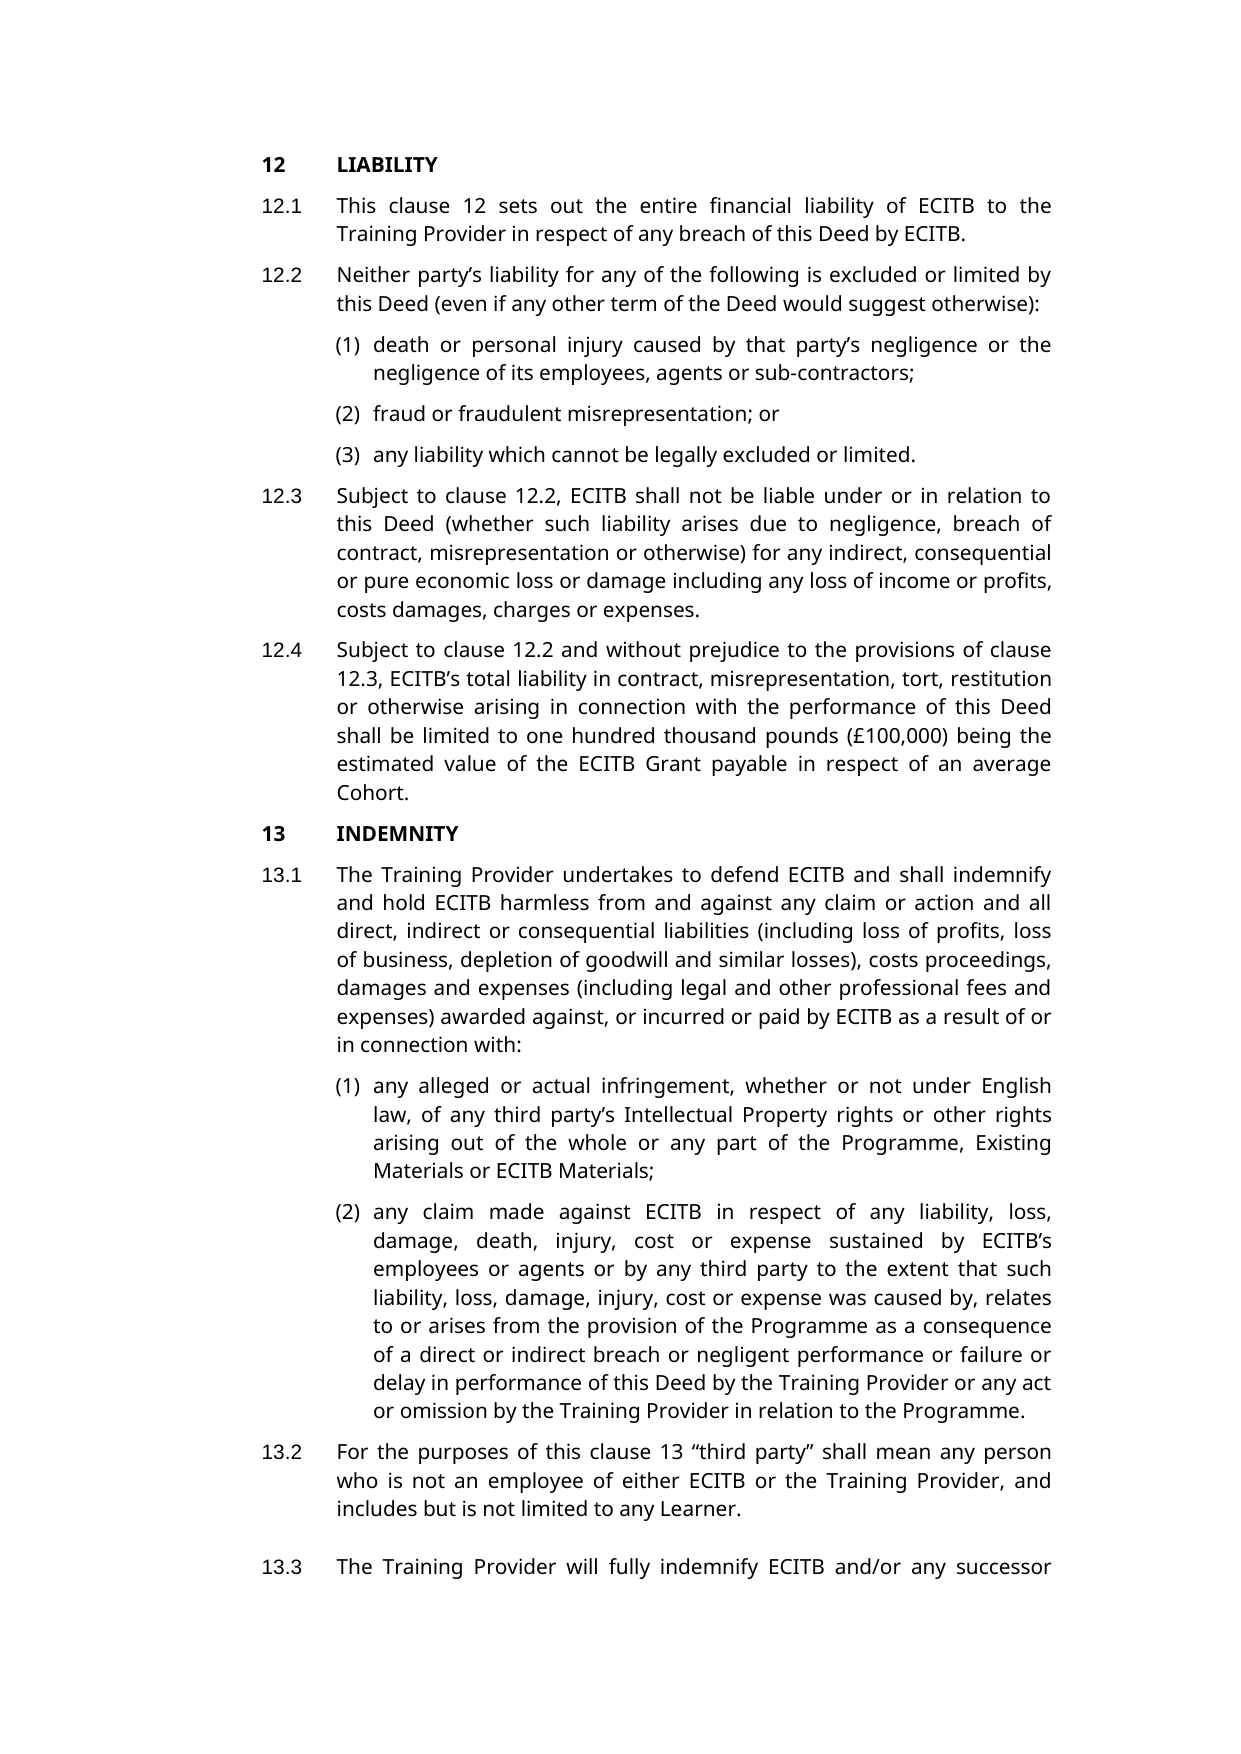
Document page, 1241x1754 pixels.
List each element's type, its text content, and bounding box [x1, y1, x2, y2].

subtitle Liability [261, 150, 1053, 178]
subtitle The Training Provider undertakes to defend ECITB and shall indemnify and hold ECITB harmless from and against any claim or action and all direct, indirect or consequential liabilities (including loss of profits, loss of business, depletion of goodwill and similar losses), costs proceedings, damages and expenses (including legal and other professional fees and expenses) awarded against, or incurred or paid by ECITB as a result of or in connection with: [261, 860, 1053, 1059]
subtitle any alleged or actual infringement, whether or not under English law, of any third party’s Intellectual Property rights or other rights arising out of the whole or any part of the Programme, Existing Materials or ECITB Materials; [335, 1071, 1053, 1185]
subtitle Indemnity [261, 819, 1053, 847]
subtitle any liability which cannot be legally excluded or limited. [335, 440, 1053, 468]
subtitle For the purposes of this clause 13 “third party” shall mean any person who is not an employee of either ECITB or the Training Provider, and includes but is not limited to any Learner. [261, 1437, 1053, 1523]
subtitle death or personal injury caused by that party’s negligence or the negligence of its employees, agents or sub-contractors; [335, 330, 1053, 387]
subtitle Subject to clause 12.2 and without prejudice to the provisions of clause 12.3, ECITB’s total liability in contract, misrepresentation, tort, restitution or otherwise arising in connection with the performance of this Deed shall be limited to one hundred thousand pounds (£100,000) being the estimated value of the ECITB Grant payable in respect of an average Cohort. [261, 636, 1053, 806]
subtitle fraud or fraudulent misrepresentation; or [335, 399, 1053, 427]
subtitle Neither party’s liability for any of the following is excluded or limited by this Deed (even if any other term of the Deed would suggest otherwise): [261, 260, 1053, 317]
subtitle This clause 12 sets out the entire financial liability of ECITB to the Training Provider in respect of any breach of this Deed by ECITB. [261, 191, 1053, 248]
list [261, 1552, 1053, 1580]
subtitle Subject to clause 12.2, ECITB shall not be liable under or in relation to this Deed (whether such liability arises due to negligence, breach of contract, misrepresentation or otherwise) for any indirect, consequential or pure economic loss or damage including any loss of income or profits, costs damages, charges or expenses. [261, 481, 1053, 623]
subtitle any claim made against ECITB in respect of any liability, loss, damage, death, injury, cost or expense sustained by ECITB’s employees or agents or by any third party to the extent that such liability, loss, damage, injury, cost or expense was caused by, relates to or arises from the provision of the Programme as a consequence of a direct or indirect breach or negligent performance or failure or delay in performance of this Deed by the Training Provider or any act or omission by the Training Provider in relation to the Programme. [335, 1197, 1053, 1425]
